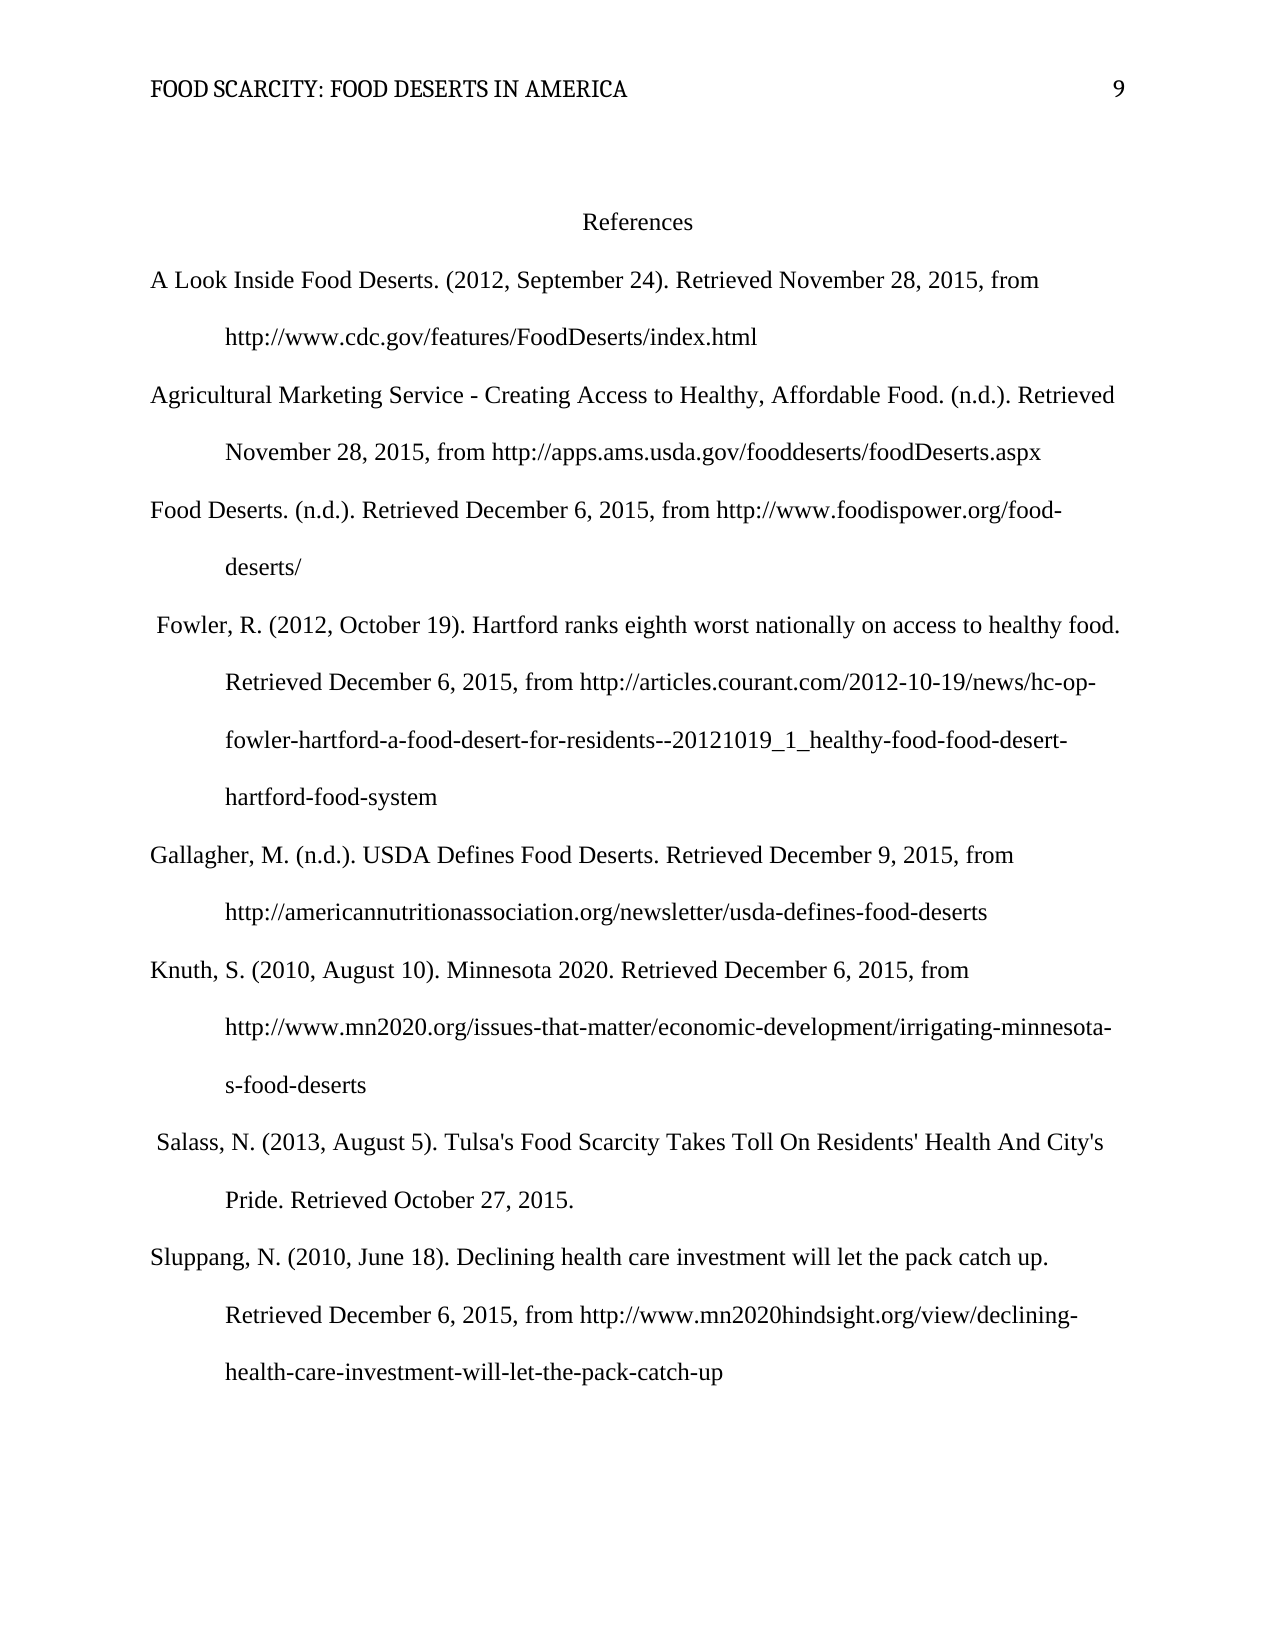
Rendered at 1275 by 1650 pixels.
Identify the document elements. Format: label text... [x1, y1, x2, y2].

text References [150, 207, 1125, 236]
text Gallagher, M. (n.d.). USDA Defines Food Deserts. Retrieved December 9, 2015, from http://americannutritionassociation.org/newsletter/usda-defines-food-deserts [150, 840, 1125, 926]
text Salass, N. (2013, August 5). Tulsa's Food Scarcity Takes Toll On Residents' Health And City's Pride. Retrieved October 27, 2015. [150, 1127, 1125, 1214]
text Fowler, R. (2012, October 19). Hartford ranks eighth worst nationally on access to healthy food. Retrieved December 6, 2015, from http://articles.courant.com/2012-10-19/news/hc-op-fowler-hartford-a-food-desert-for-residents--20121019_1_healthy-food-food-desert-hartford-food-system [150, 610, 1125, 811]
text Agricultural Marketing Service - Creating Access to Healthy, Affordable Food. (n.d.). Retrieved November 28, 2015, from http://apps.ams.usda.gov/fooddeserts/foodDeserts.aspx [150, 380, 1125, 466]
text Knuth, S. (2010, August 10). Minnesota 2020. Retrieved December 6, 2015, from http://www.mn2020.org/issues-that-matter/economic-development/irrigating-minnesota-s-food-deserts [150, 955, 1125, 1099]
text Sluppang, N. (2010, June 18). Declining health care investment will let the pack catch up. Retrieved December 6, 2015, from http://www.mn2020hindsight.org/view/declining-health-care-investment-will-let-the-pack-catch-up [150, 1242, 1125, 1386]
text Food Deserts. (n.d.). Retrieved December 6, 2015, from http://www.foodispower.org/food-deserts/ [150, 495, 1125, 581]
text A Look Inside Food Deserts. (2012, September 24). Retrieved November 28, 2015, from http://www.cdc.gov/features/FoodDeserts/index.html [150, 265, 1125, 351]
